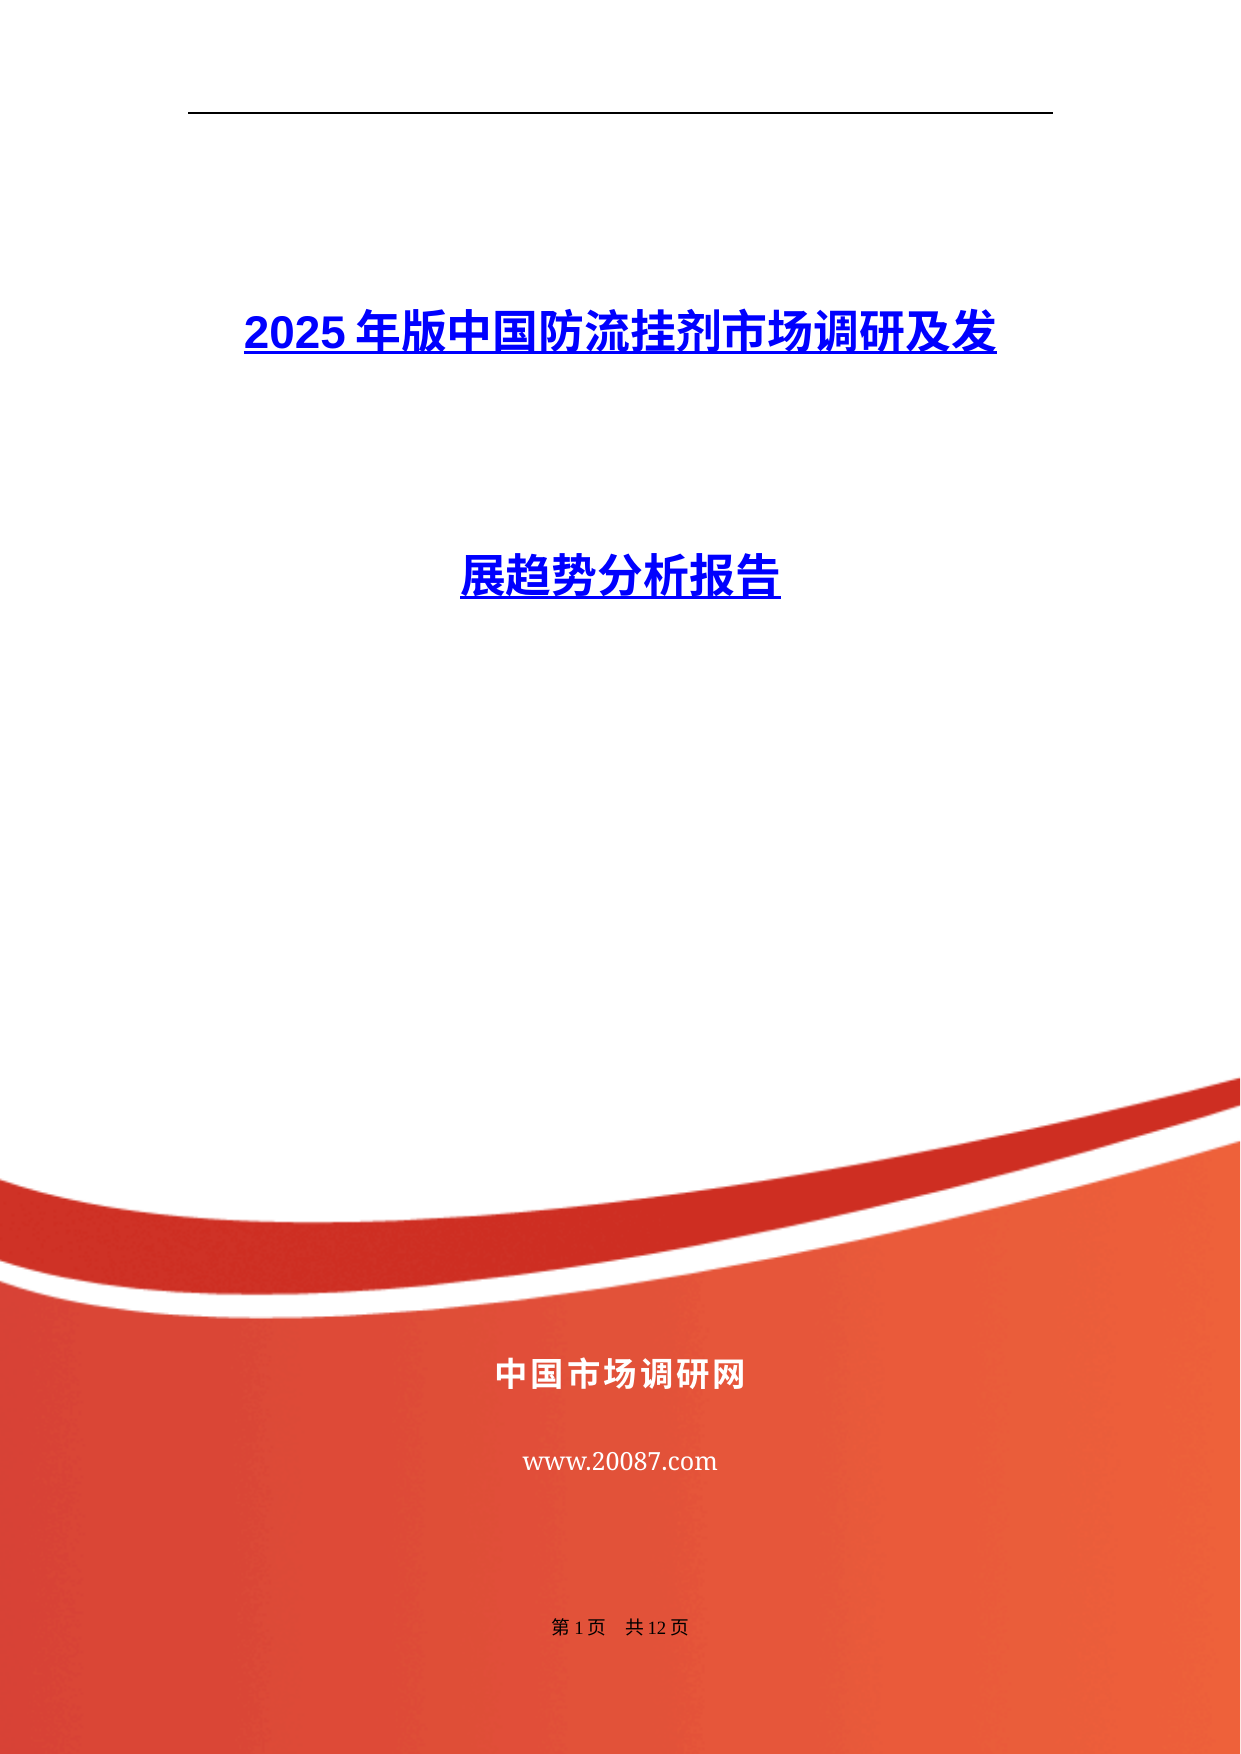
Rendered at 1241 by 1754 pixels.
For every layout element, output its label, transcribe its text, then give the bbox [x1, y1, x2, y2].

picture [0, 1006, 1241, 1754]
text www.20087.com [187, 1428, 1053, 1493]
table_header 2025年版中国防流挂剂市场调研及发展趋势分析报告 [188, 207, 1053, 773]
subtitle 中国市场调研网 [187, 1339, 1053, 1404]
